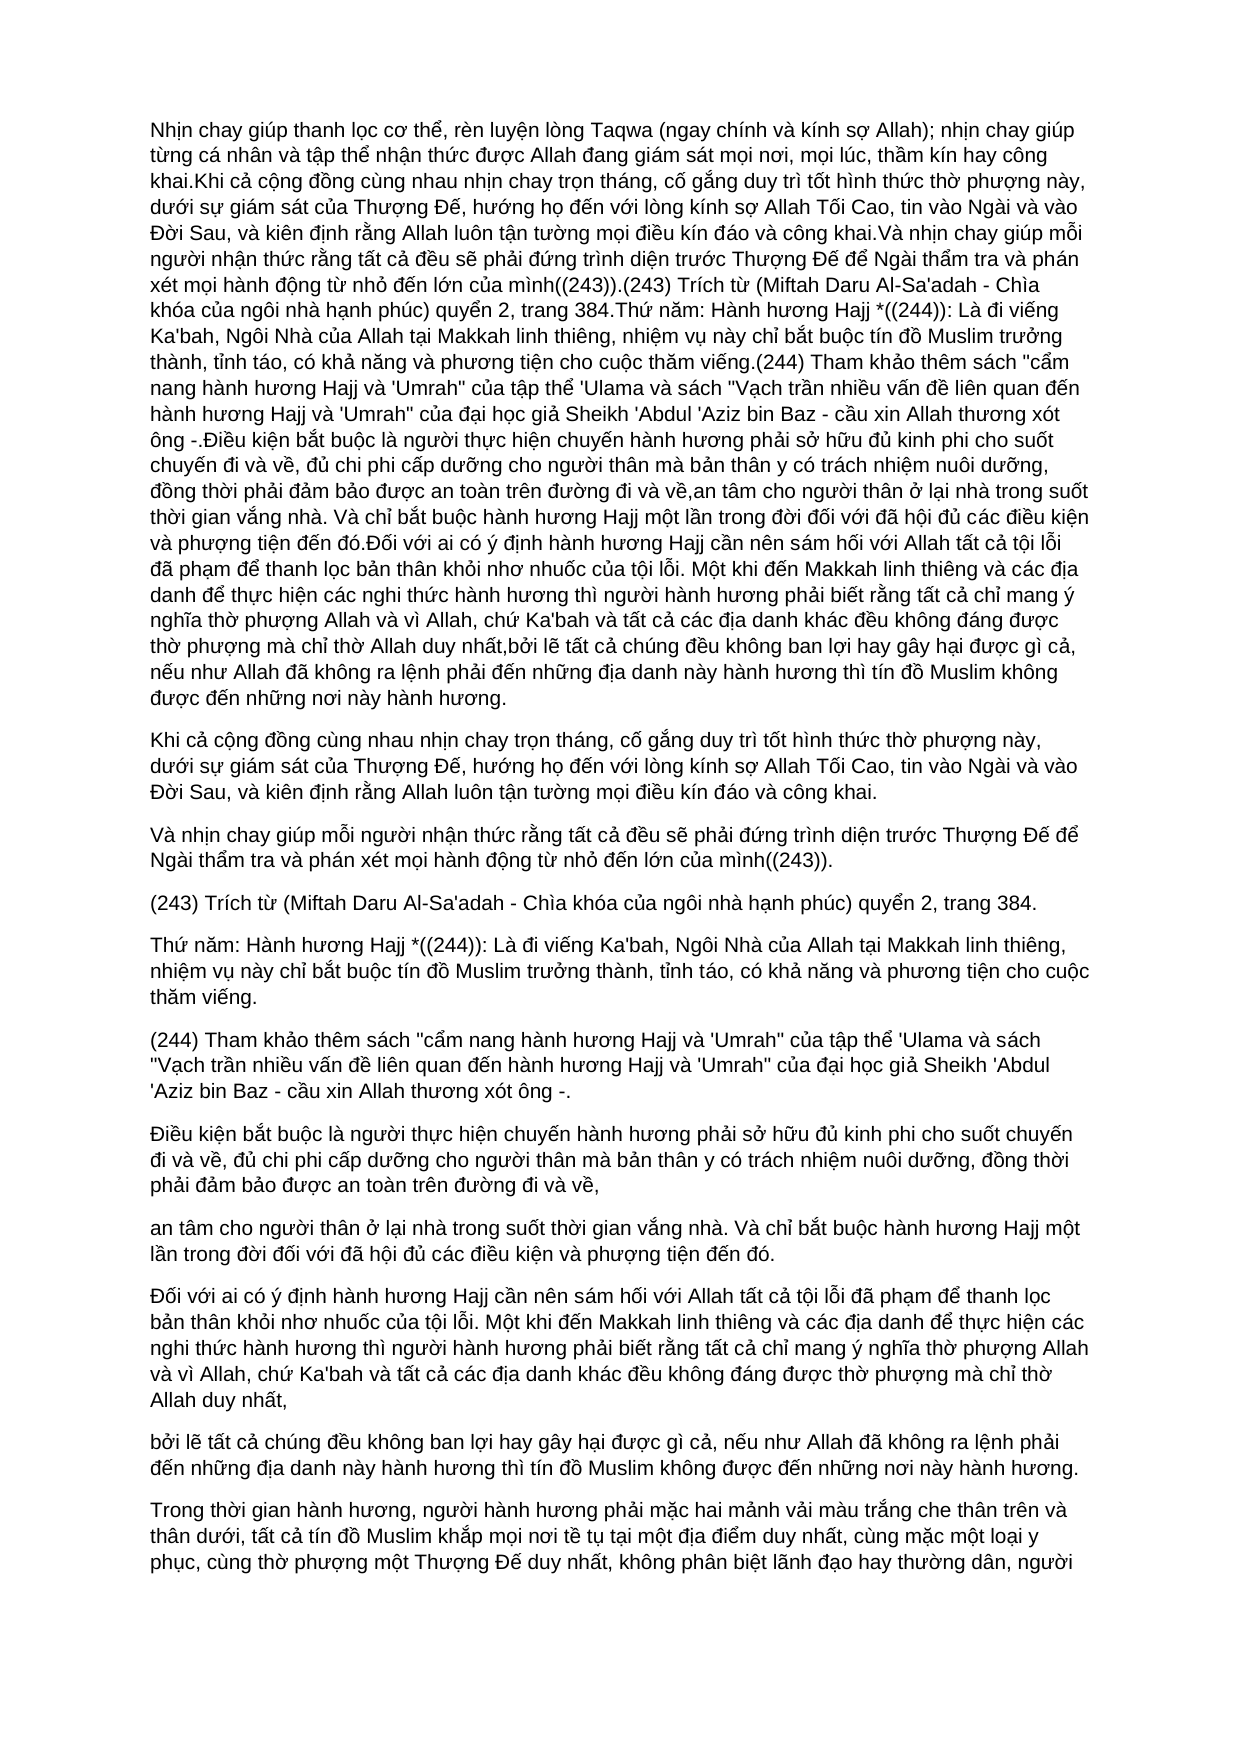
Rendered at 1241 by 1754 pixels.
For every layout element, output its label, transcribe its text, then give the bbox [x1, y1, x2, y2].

text Đối với ai có ý định hành hương Hajj cần nên sám hối với Allah tất cả tội lỗi đã phạm để thanh lọc bản thân khỏi nhơ nhuốc của tội lỗi. Một khi đến Makkah linh thiêng và các địa danh để thực hiện các nghi thức hành hương thì người hành hương phải biết rằng tất cả chỉ mang ý nghĩa thờ phượng Allah và vì Allah, chứ Ka'bah và tất cả các địa danh khác đều không đáng được thờ phượng mà chỉ thờ Allah duy nhất, [150, 1284, 1090, 1411]
text Thứ năm: Hành hương Hajj *((244)): Là đi viếng Ka'bah, Ngôi Nhà của Allah tại Makkah linh thiêng, nhiệm vụ này chỉ bắt buộc tín đồ Muslim trưởng thành, tỉnh táo, có khả năng và phương tiện cho cuộc thăm viếng. [150, 933, 1090, 1009]
text (244) Tham khảo thêm sách "cẩm nang hành hương Hajj và 'Umrah" của tập thể 'Ulama và sách "Vạch trần nhiều vấn đề liên quan đến hành hương Hajj và 'Umrah" của đại học giả Sheikh 'Abdul 'Aziz bin Baz - cầu xin Allah thương xót ông -. [150, 1027, 1090, 1103]
text bởi lẽ tất cả chúng đều không ban lợi hay gây hại được gì cả, nếu như Allah đã không ra lệnh phải đến những địa danh này hành hương thì tín đồ Muslim không được đến những nơi này hành hương. [150, 1430, 1090, 1480]
text Khi cả cộng đồng cùng nhau nhịn chay trọn tháng, cố gắng duy trì tốt hình thức thờ phượng này, dưới sự giám sát của Thượng Đế, hướng họ đến với lòng kính sợ Allah Tối Cao, tin vào Ngài và vào Đời Sau, và kiên định rằng Allah luôn tận tường mọi điều kín đáo và công khai. [150, 728, 1090, 804]
text Điều kiện bắt buộc là người thực hiện chuyến hành hương phải sở hữu đủ kinh phi cho suốt chuyến đi và về, đủ chi phi cấp dưỡng cho người thân mà bản thân y có trách nhiệm nuôi dưỡng, đồng thời phải đảm bảo được an toàn trên đường đi và về, [150, 1122, 1090, 1197]
text Và nhịn chay giúp mỗi người nhận thức rằng tất cả đều sẽ phải đứng trình diện trước Thượng Đế để Ngài thẩm tra và phán xét mọi hành động từ nhỏ đến lớn của mình((243)). [150, 822, 1090, 872]
text (243) Trích từ (Miftah Daru Al-Sa'adah - Chìa khóa của ngôi nhà hạnh phúc) quyển 2, trang 384. [150, 891, 1090, 915]
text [150, 1498, 1090, 1574]
text an tâm cho người thân ở lại nhà trong suốt thời gian vắng nhà. Và chỉ bắt buộc hành hương Hajj một lần trong đời đối với đã hội đủ các điều kiện và phượng tiện đến đó. [150, 1216, 1090, 1266]
text Nhịn chay giúp thanh lọc cơ thể, rèn luyện lòng Taqwa (ngay chính và kính sợ Allah); nhịn chay giúp từng cá nhân và tập thể nhận thức được Allah đang giám sát mọi nơi, mọi lúc, thầm kín hay công khai.Khi cả cộng đồng cùng nhau nhịn chay trọn tháng, cố gắng duy trì tốt hình thức thờ phượng này, dưới sự giám sát của Thượng Đế, hướng họ đến với lòng kính sợ Allah Tối Cao, tin vào Ngài và vào Đời Sau, và kiên định rằng Allah luôn tận tường mọi điều kín đáo và công khai.Và nhịn chay giúp mỗi người nhận thức rằng tất cả đều sẽ phải đứng trình diện trước Thượng Đế để Ngài thẩm tra và phán xét mọi hành động từ nhỏ đến lớn của mình((243)).(243) Trích từ (Miftah Daru Al-Sa'adah - Chìa khóa của ngôi nhà hạnh phúc) quyển 2, trang 384.Thứ năm: Hành hương Hajj *((244)): Là đi viếng Ka'bah, Ngôi Nhà của Allah tại Makkah linh thiêng, nhiệm vụ này chỉ bắt buộc tín đồ Muslim trưởng thành, tỉnh táo, có khả năng và phương tiện cho cuộc thăm viếng.(244) Tham khảo thêm sách "cẩm nang hành hương Hajj và 'Umrah" của tập thể 'Ulama và sách "Vạch trần nhiều vấn đề liên quan đến hành hương Hajj và 'Umrah" của đại học giả Sheikh 'Abdul 'Aziz bin Baz - cầu xin Allah thương xót ông -.Điều kiện bắt buộc là người thực hiện chuyến hành hương phải sở hữu đủ kinh phi cho suốt chuyến đi và về, đủ chi phi cấp dưỡng cho người thân mà bản thân y có trách nhiệm nuôi dưỡng, đồng thời phải đảm bảo được an toàn trên đường đi và về,an tâm cho người thân ở lại nhà trong suốt thời gian vắng nhà. Và chỉ bắt buộc hành hương Hajj một lần trong đời đối với đã hội đủ các điều kiện và phượng tiện đến đó.Đối với ai có ý định hành hương Hajj cần nên sám hối với Allah tất cả tội lỗi đã phạm để thanh lọc bản thân khỏi nhơ nhuốc của tội lỗi. Một khi đến Makkah linh thiêng và các địa danh để thực hiện các nghi thức hành hương thì người hành hương phải biết rằng tất cả chỉ mang ý nghĩa thờ phượng Allah và vì Allah, chứ Ka'bah và tất cả các địa danh khác đều không đáng được thờ phượng mà chỉ thờ Allah duy nhất,bởi lẽ tất cả chúng đều không ban lợi hay gây hại được gì cả, nếu như Allah đã không ra lệnh phải đến những địa danh này hành hương thì tín đồ Muslim không được đến những nơi này hành hương. [150, 117, 1090, 710]
